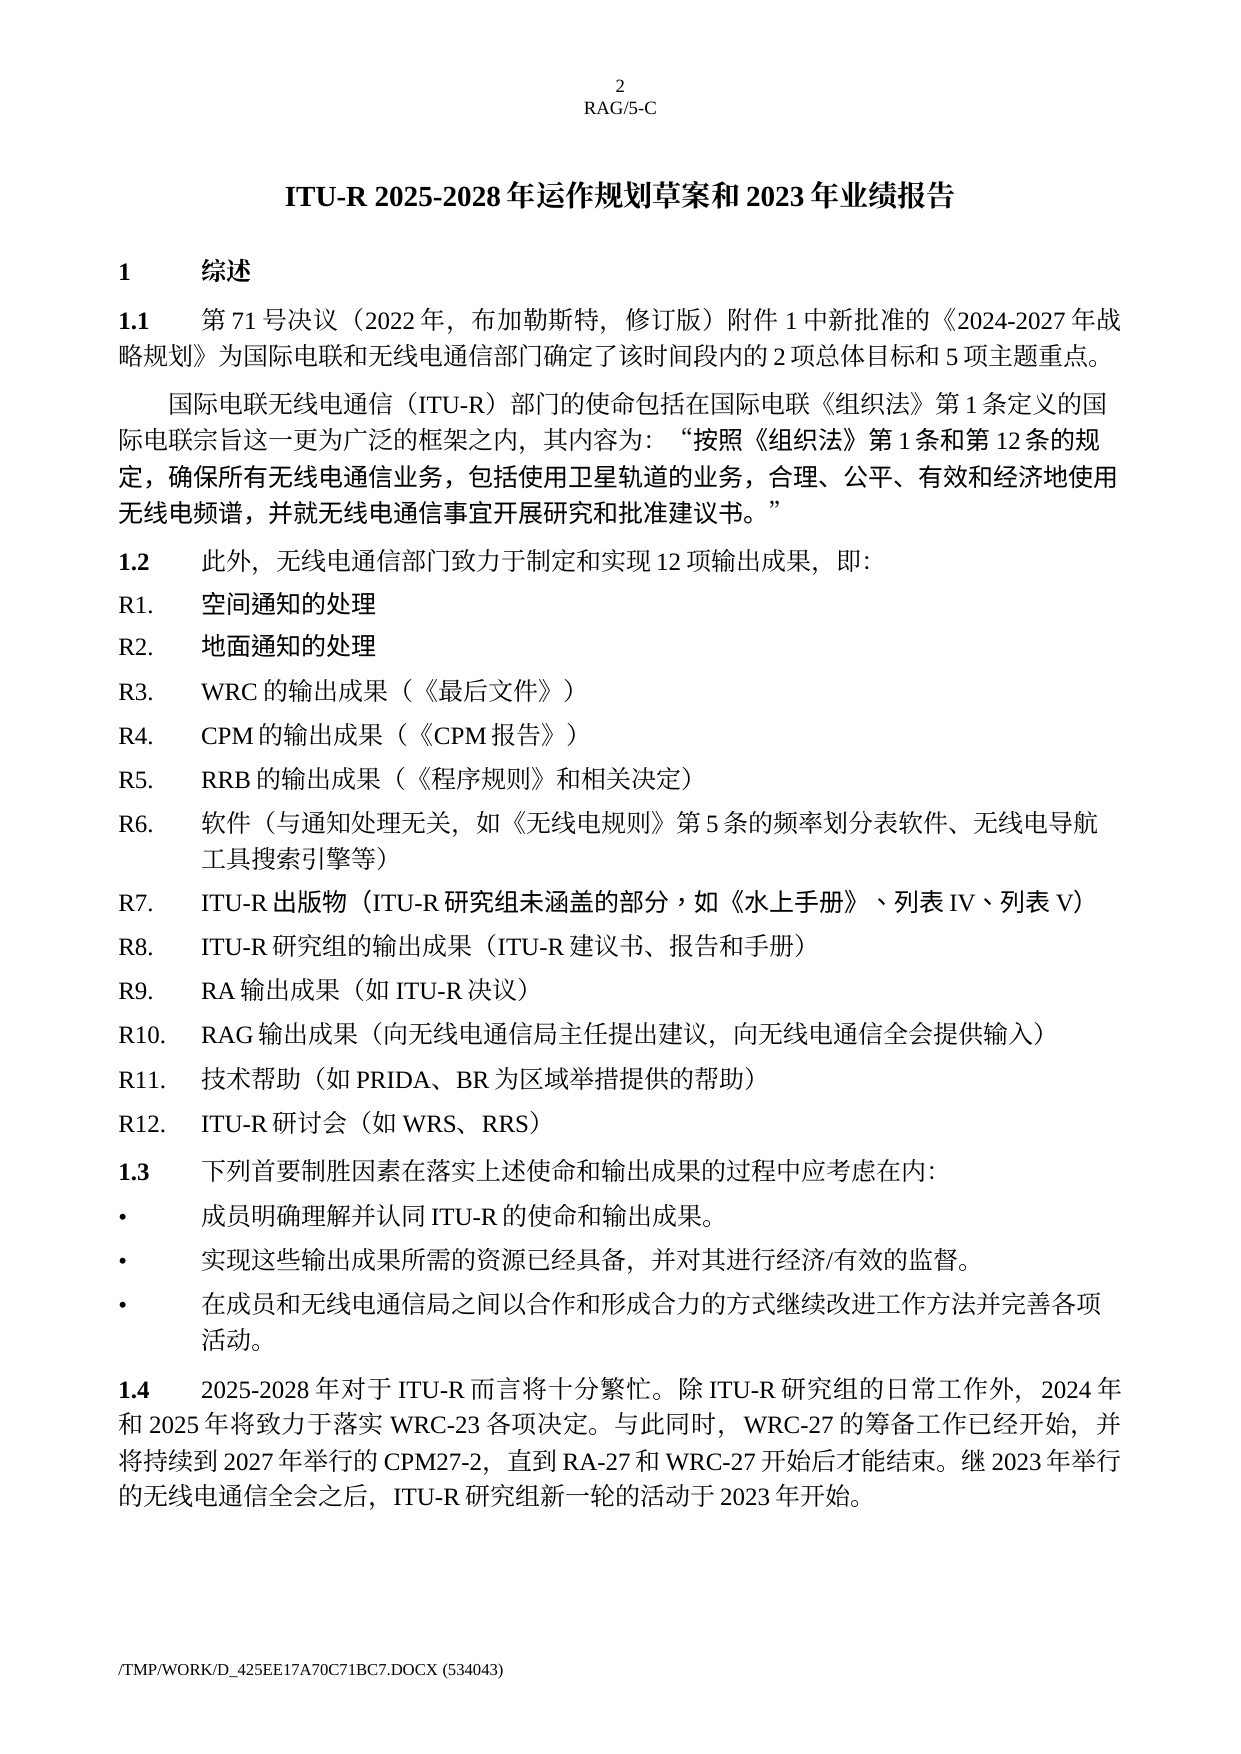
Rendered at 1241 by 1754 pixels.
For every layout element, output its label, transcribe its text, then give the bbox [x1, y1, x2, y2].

text R7. ITU-R出版物（ITU-R研究组未涵盖的部分，如《水上手册》、列表IV、列表V） [118, 884, 1122, 918]
text • 在成员和无线电通信局之间以合作和形成合力的方式继续改进工作方法并完善各项活动。 [118, 1285, 1122, 1357]
text R2. 地面通知的处理 [118, 629, 1122, 663]
text 国际电联无线电通信（ITU-R）部门的使命包括在国际电联《组织法》第1条定义的国际电联宗旨这一更为广泛的框架之内，其内容为：“按照《组织法》第1条和第12条的规定，确保所有无线电通信业务，包括使用卫星轨道的业务，合理、公平、有效和经济地使用无线电频谱，并就无线电通信事宜开展研究和批准建议书。” [118, 385, 1122, 529]
title ITU-R 2025-2028年运作规划草案和2023年业绩报告 [118, 173, 1122, 214]
text R9. RA输出成果（如ITU-R决议） [118, 971, 1122, 1007]
text R3. WRC的输出成果（《最后文件》） [118, 671, 1122, 707]
text R12. ITU-R研讨会（如WRS、RRS） [118, 1104, 1122, 1139]
text • 实现这些输出成果所需的资源已经具备，并对其进行经济/有效的监督。 [118, 1241, 1122, 1277]
text R5. RRB的输出成果（《程序规则》和相关决定） [118, 760, 1122, 796]
text R4. CPM的输出成果（《CPM报告》） [118, 715, 1122, 751]
text 1.1 第71号决议（2022年，布加勒斯特，修订版）附件1中新批准的《2024-2027年战略规划》为国际电联和无线电通信部门确定了该时间段内的2项总体目标和5项主题重点。 [118, 301, 1122, 372]
text R6. 软件（与通知处理无关，如《无线电规则》第5条的频率划分表软件、无线电导航工具搜索引擎等） [118, 804, 1122, 876]
text • 成员明确理解并认同ITU-R的使命和输出成果。 [118, 1196, 1122, 1232]
text R10. RAG输出成果（向无线电通信局主任提出建议，向无线电通信全会提供输入） [118, 1015, 1122, 1051]
text 1.2 此外，无线电通信部门致力于制定和实现12项输出成果，即： [118, 542, 1122, 578]
subtitle 1 综述 [118, 252, 1122, 288]
text R8. ITU-R研究组的输出成果（ITU-R建议书、报告和手册） [118, 927, 1122, 962]
text R1. 空间通知的处理 [118, 586, 1122, 620]
text 1.3 下列首要制胜因素在落实上述使命和输出成果的过程中应考虑在内： [118, 1152, 1122, 1188]
text R11. 技术帮助（如PRIDA、BR为区域举措提供的帮助） [118, 1059, 1122, 1095]
text 1.4 2025-2028年对于ITU-R而言将十分繁忙。除ITU-R研究组的日常工作外，2024年和2025年将致力于落实WRC-23各项决定。与此同时，WRC-27的筹备工作已经开始，并将持续到2027年举行的CPM27-2，直到RA-27和WRC-27开始后才能结束。继2023年举行的无线电通信全会之后，ITU-R研究组新一轮的活动于2023年开始。 [118, 1369, 1122, 1513]
